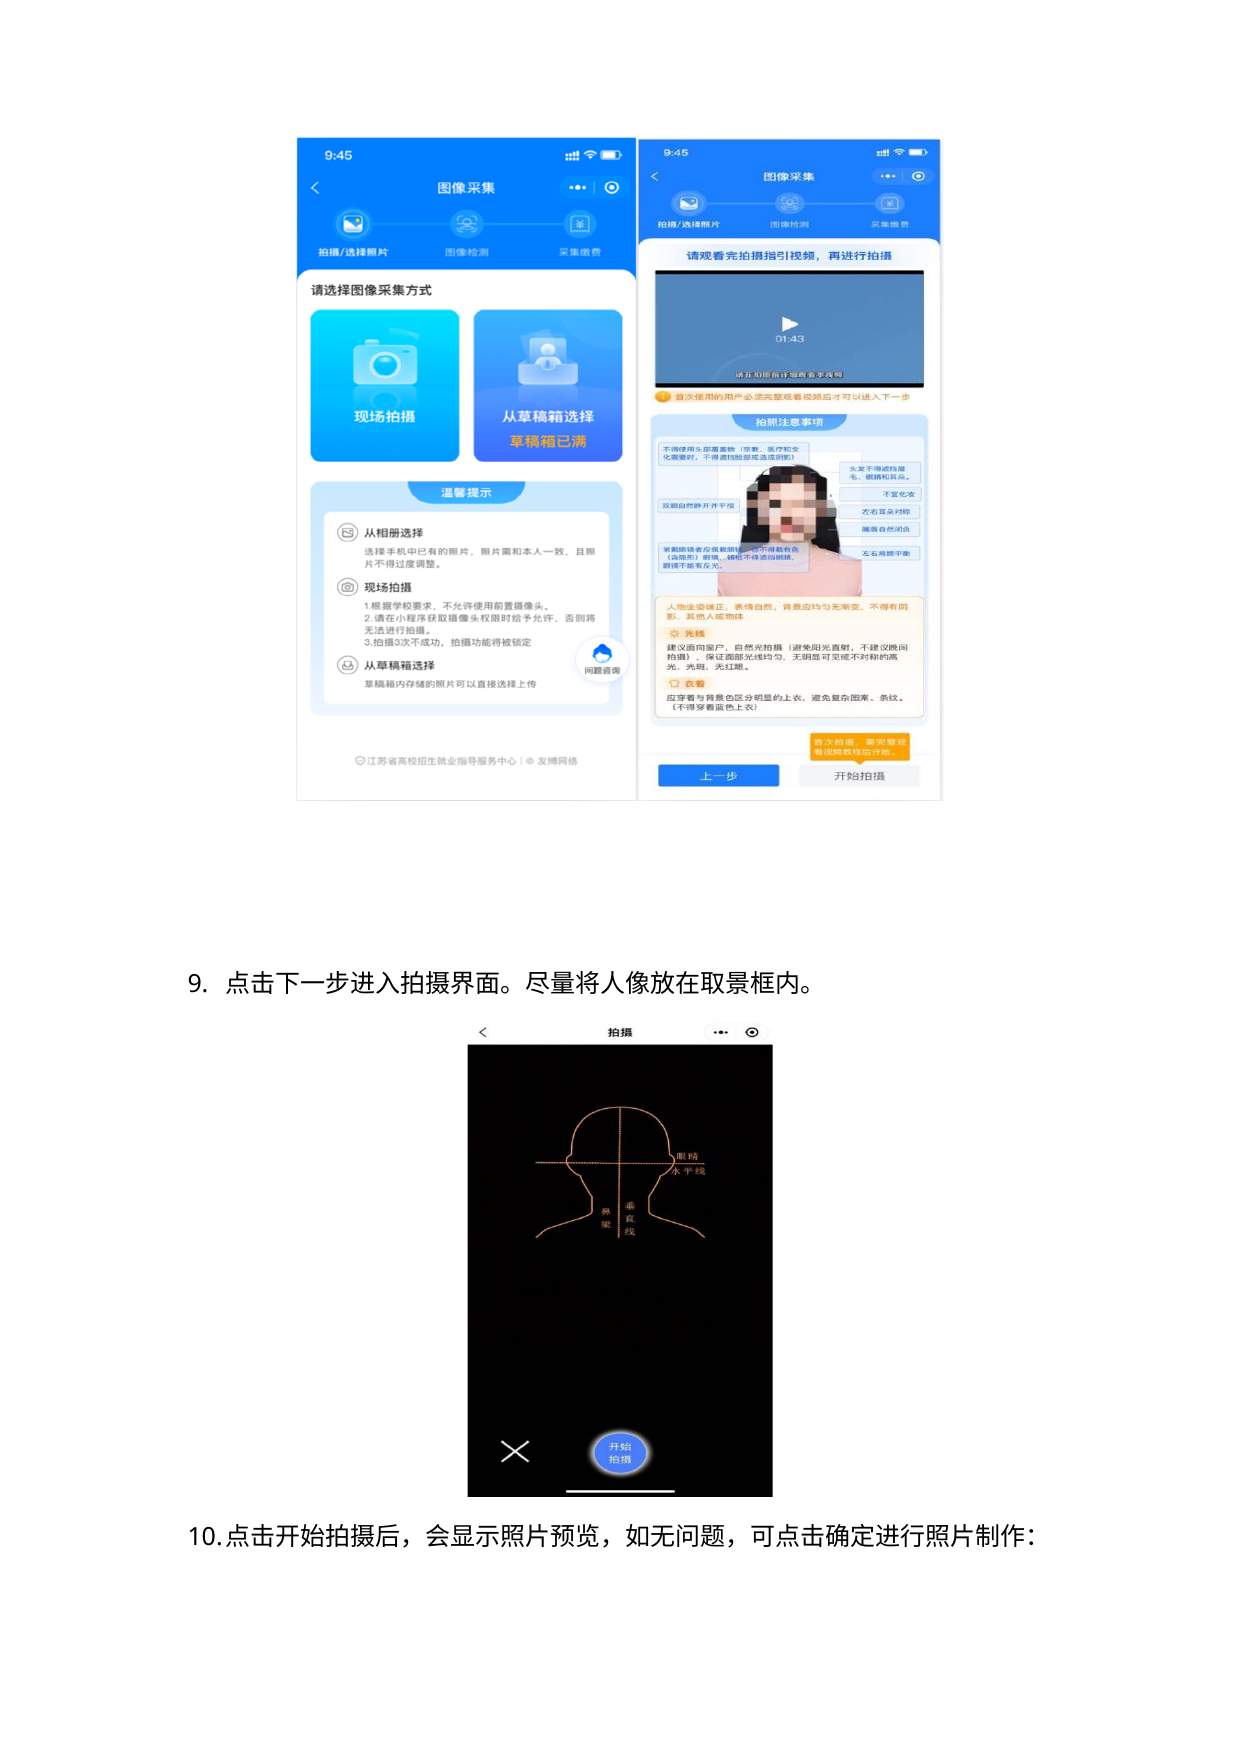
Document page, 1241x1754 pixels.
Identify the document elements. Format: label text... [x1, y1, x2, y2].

list 点击开始拍摄后，会显示照片预览，如无问题，可点击确定进行照片制作： [187, 1502, 1053, 1567]
list 点击下一步进入拍摄界面。尽量将人像放在取景框内。 [187, 949, 1053, 1014]
picture [296, 136, 944, 801]
picture [467, 1014, 773, 1497]
